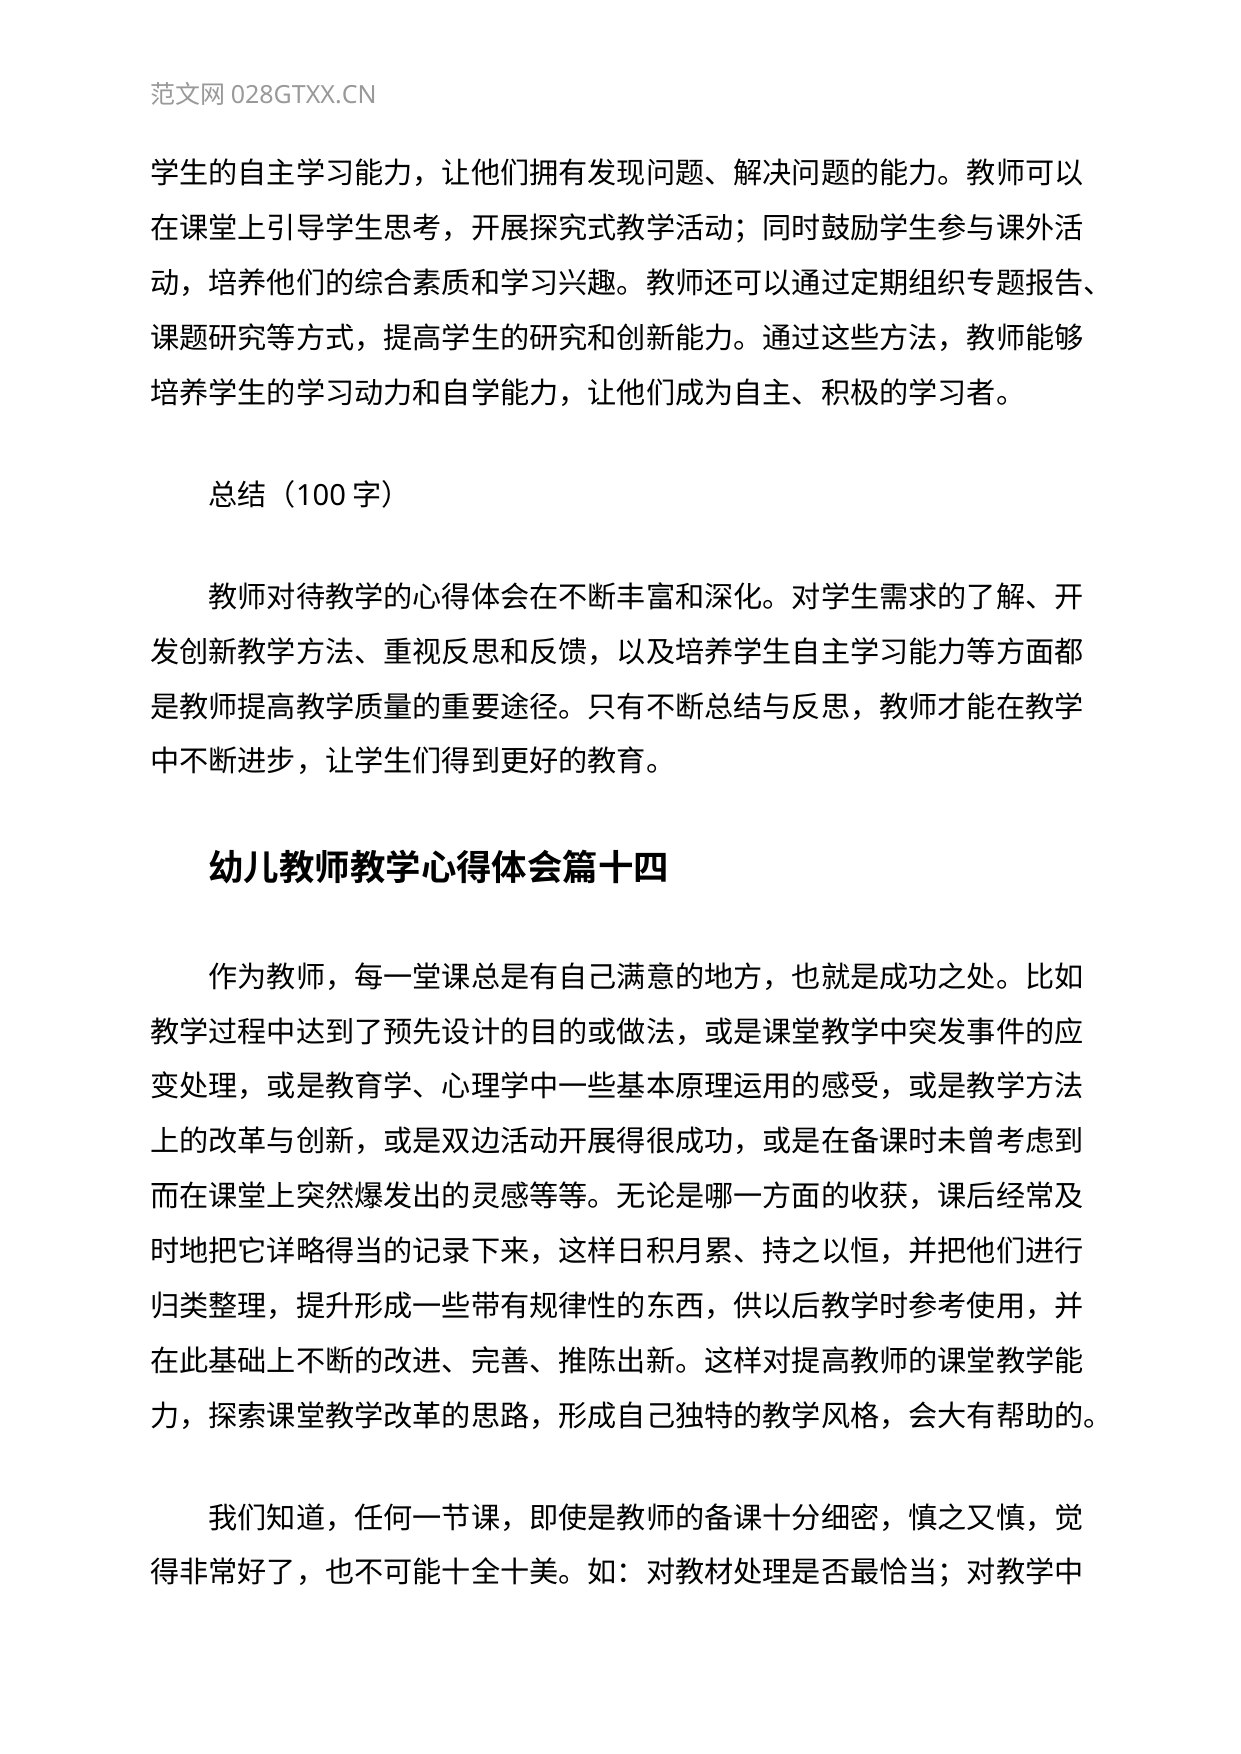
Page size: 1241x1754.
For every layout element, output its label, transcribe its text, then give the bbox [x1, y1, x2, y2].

text 总结（100字） [150, 471, 1090, 514]
text 幼儿教师教学心得体会篇十四 [150, 840, 1090, 891]
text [150, 1494, 1090, 1591]
text 教师对待教学的心得体会在不断丰富和深化。对学生需求的了解、开发创新教学方法、重视反思和反馈，以及培养学生自主学习能力等方面都是教师提高教学质量的重要途径。只有不断总结与反思，教师才能在教学中不断进步，让学生们得到更好的教育。 [150, 573, 1090, 780]
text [150, 150, 1090, 412]
text 作为教师，每一堂课总是有自己满意的地方，也就是成功之处。比如教学过程中达到了预先设计的目的或做法，或是课堂教学中突发事件的应变处理，或是教育学、心理学中一些基本原理运用的感受，或是教学方法上的改革与创新，或是双边活动开展得很成功，或是在备课时未曾考虑到而在课堂上突然爆发出的灵感等等。无论是哪一方面的收获，课后经常及时地把它详略得当的记录下来，这样日积月累、持之以恒，并把他们进行归类整理，提升形成一些带有规律性的东西，供以后教学时参考使用，并在此基础上不断的改进、完善、推陈出新。这样对提高教师的课堂教学能力，探索课堂教学改革的思路，形成自己独特的教学风格，会大有帮助的。 [150, 953, 1090, 1435]
